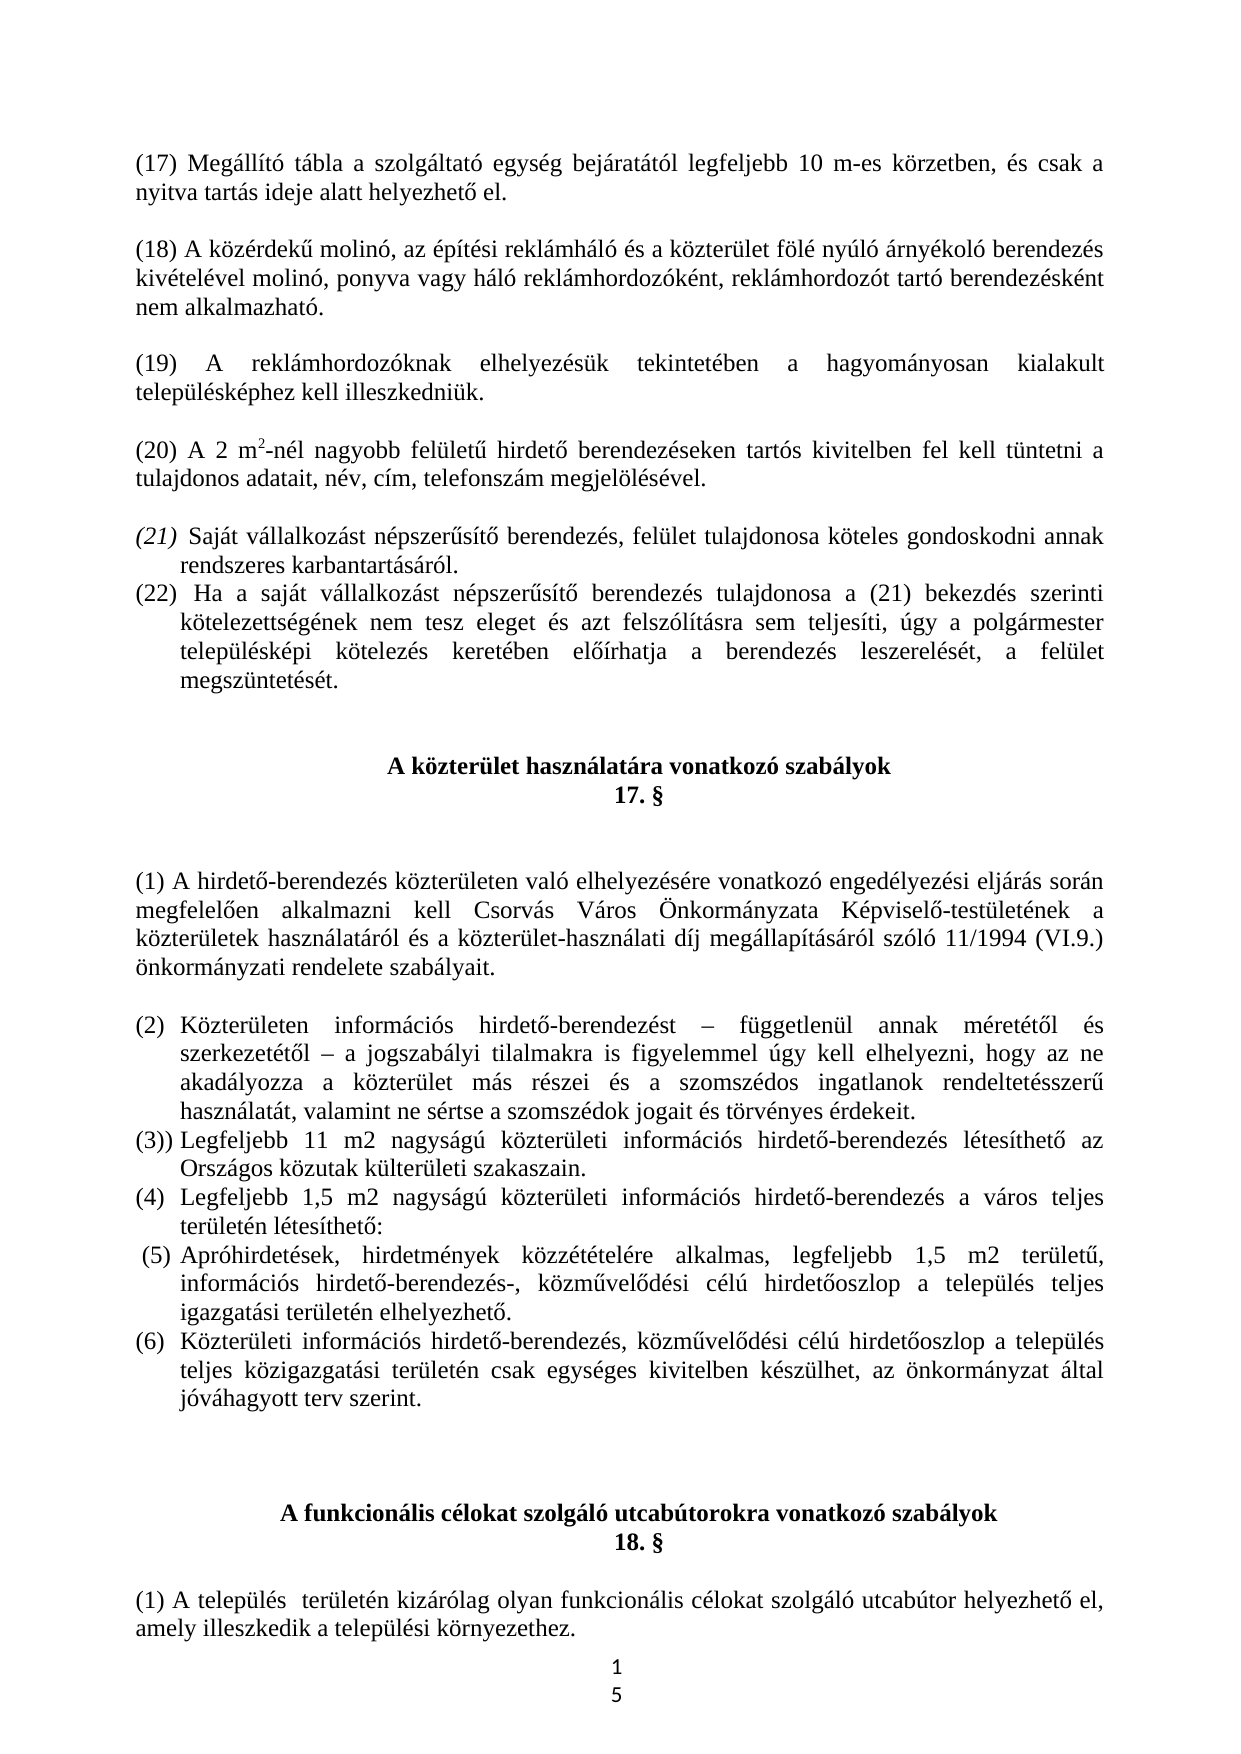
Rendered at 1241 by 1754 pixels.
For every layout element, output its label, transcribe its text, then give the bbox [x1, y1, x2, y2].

text (5) Apróhirdetések, hirdetmények közzétételére alkalmas, legfeljebb 1,5 m2 területű, információs hirdető-berendezés-, közművelődési célú hirdetőoszlop a település teljes igazgatási területén elhelyezhető. [135, 1240, 1105, 1326]
text (22) Ha a saját vállalkozást népszerűsítő berendezés tulajdonosa a (21) bekezdés szerinti kötelezettségének nem tesz eleget és azt felszólításra sem teljesíti, úgy a polgármester településképi kötelezés keretében előírhatja a berendezés leszerelését, a felület megszüntetését. [135, 578, 1105, 693]
list 18. § [173, 1527, 1105, 1556]
text (20) A 2 m2-nél nagyobb felületű hirdető berendezéseken tartós kivitelben fel kell tüntetni a tulajdonos adatait, név, cím, telefonszám megjelölésével. [135, 435, 1105, 492]
text (3)) Legfeljebb 11 m2 nagyságú közterületi információs hirdető-berendezés létesíthető az Országos közutak külterületi szakaszain. [135, 1125, 1105, 1182]
list 17. § [173, 780, 1105, 808]
text (19) A reklámhordozóknak elhelyezésük tekintetében a hagyományosan kialakult településképhez kell illeszkedniük. [135, 348, 1105, 406]
text (4) Legfeljebb 1,5 m2 nagyságú közterületi információs hirdető-berendezés a város teljes területén létesíthető: [135, 1182, 1105, 1240]
text (1) A település területén kizárólag olyan funkcionális célokat szolgáló utcabútor helyezhető el, amely illeszkedik a települési környezethez. [135, 1585, 1105, 1642]
text (1) A hirdető-berendezés közterületen való elhelyezésére vonatkozó engedélyezési eljárás során megfelelően alkalmazni kell Csorvás Város Önkormányzata Képviselő-testületének a közterületek használatáról és a közterület-használati díj megállapításáról szóló 11/1994 (VI.9.) önkormányzati rendelete szabályait. [135, 866, 1105, 981]
text (2) Közterületen információs hirdető-berendezést – függetlenül annak méretétől és szerkezetétől – a jogszabályi tilalmakra is figyelemmel úgy kell elhelyezni, hogy az ne akadályozza a közterület más részei és a szomszédos ingatlanok rendeltetésszerű használatát, valamint ne sértse a szomszédok jogait és törvényes érdekeit. [135, 1010, 1105, 1125]
list A közterület használatára vonatkozó szabályok [173, 751, 1105, 780]
text (18) A közérdekű molinó, az építési reklámháló és a közterület fölé nyúló árnyékoló berendezés kivételével molinó, ponyva vagy háló reklámhordozóként, reklámhordozót tartó berendezésként nem alkalmazható. [135, 234, 1105, 320]
text (21) Saját vállalkozást népszerűsítő berendezés, felület tulajdonosa köteles gondoskodni annak rendszeres karbantartásáról. [135, 521, 1105, 578]
list A funkcionális célokat szolgáló utcabútorokra vonatkozó szabályok [173, 1498, 1105, 1527]
text (17) Megállító tábla a szolgáltató egység bejáratától legfeljebb 10 m-es körzetben, és csak a nyitva tartás ideje alatt helyezhető el. [135, 148, 1105, 205]
text (6) Közterületi információs hirdető-berendezés, közművelődési célú hirdetőoszlop a település teljes közigazgatási területén csak egységes kivitelben készülhet, az önkormányzat által jóváhagyott terv szerint. [135, 1326, 1105, 1412]
